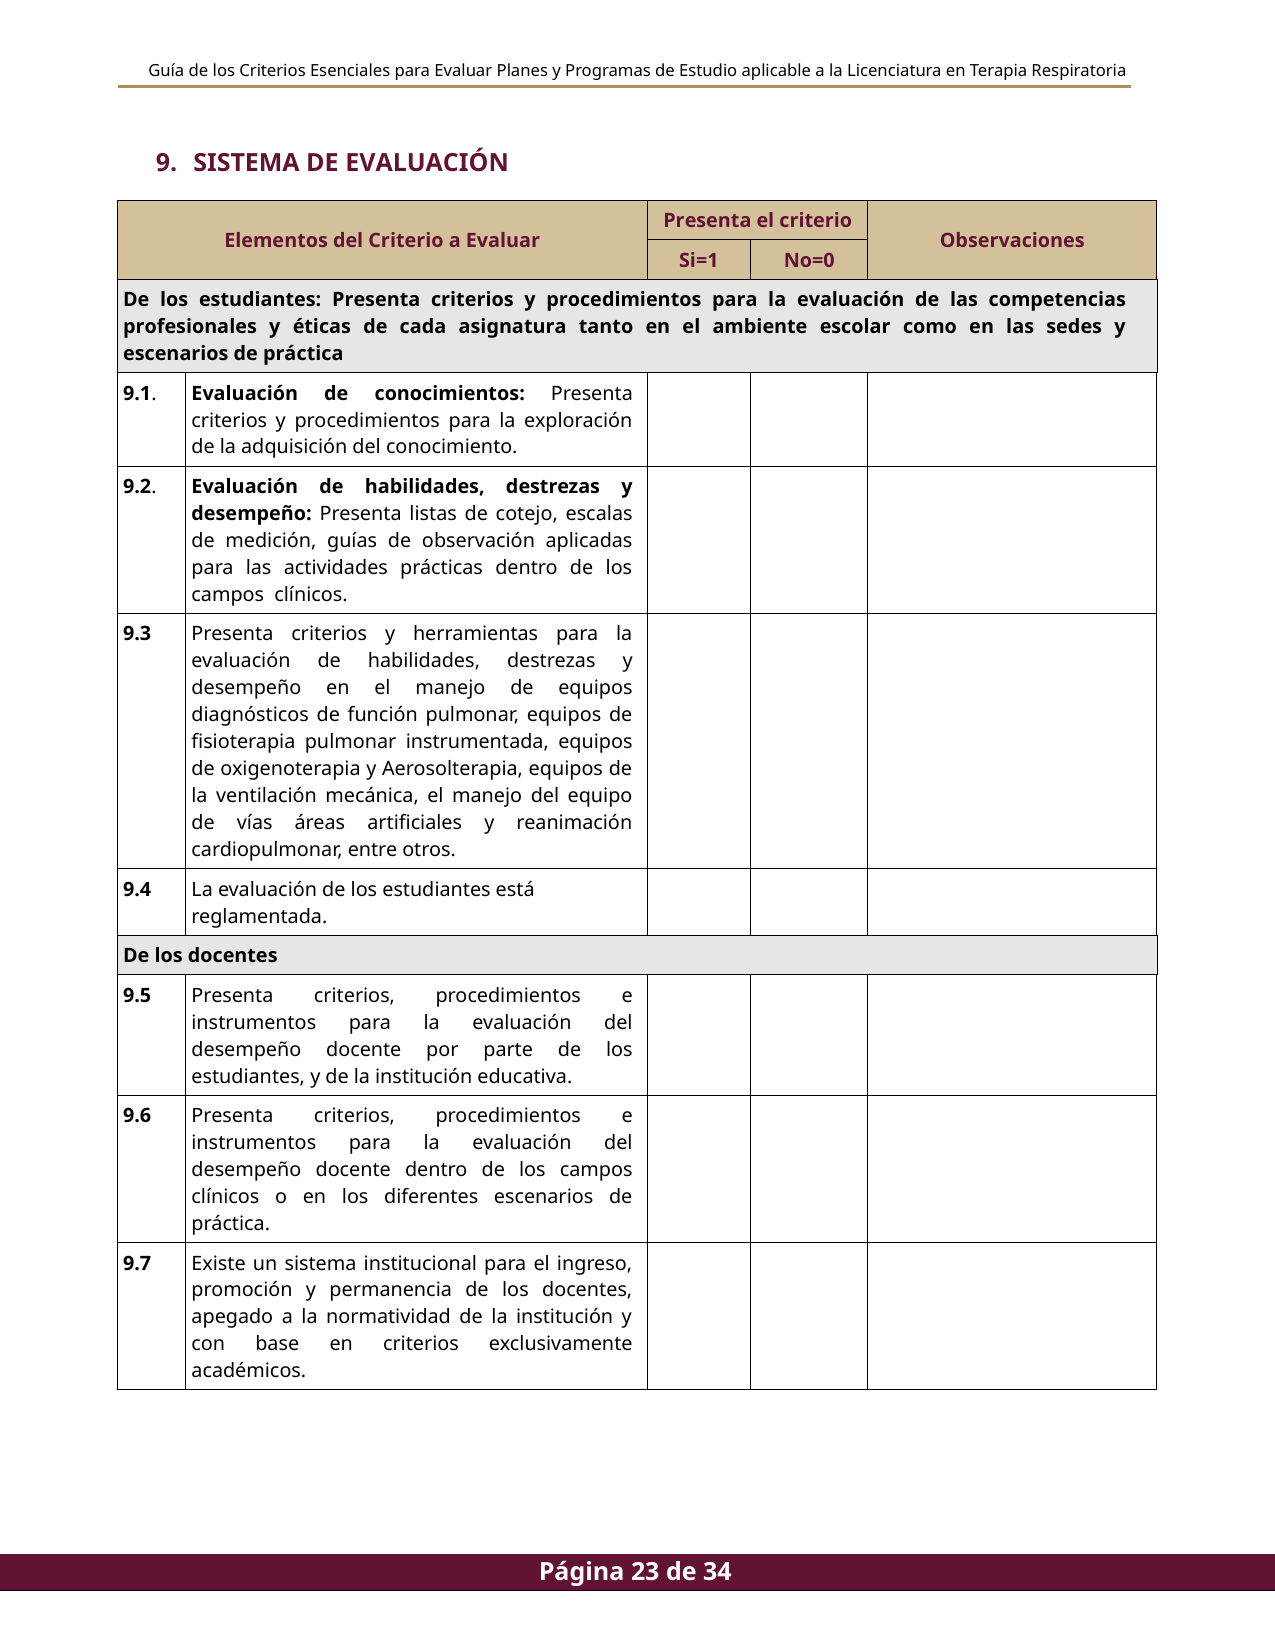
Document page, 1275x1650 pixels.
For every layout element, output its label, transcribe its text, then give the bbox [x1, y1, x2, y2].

table_cell [648, 467, 750, 613]
table_cell [648, 869, 750, 935]
table_cell [868, 975, 1156, 1094]
table_cell [648, 373, 750, 466]
table_cell Presenta criterios y herramientas para la evaluación de habilidades, destrezas y desempeño en el manejo de equipos diagnósticos de función pulmonar, equipos de fisioterapia pulmonar instrumentada, equipos de oxigenoterapia y Aerosolterapia, equipos de la ventilación mecánica, el manejo del equipo de vías áreas artificiales y reanimación cardiopulmonar, entre otros. [186, 614, 647, 868]
table_cell 9.3 [118, 614, 185, 868]
table_cell [648, 614, 750, 868]
table_cell [648, 975, 750, 1094]
table_cell De los estudiantes: Presenta criterios y procedimientos para la evaluación de las competencias profesionales y éticas de cada asignatura tanto en el ambiente escolar como en las sedes y escenarios de práctica [118, 280, 1157, 372]
table_cell 9.6 [118, 1096, 185, 1242]
table_cell Existe un sistema institucional para el ingreso, promoción y permanencia de los docentes, apegado a la normatividad de la institución y con base en criterios exclusivamente académicos. [186, 1243, 647, 1389]
table_cell Evaluación de habilidades, destrezas y desempeño: Presenta listas de cotejo, escalas de medición, guías de observación aplicadas para las actividades prácticas dentro de los campos clínicos. [186, 467, 647, 613]
table_cell [868, 373, 1156, 466]
table_cell Evaluación de conocimientos: Presenta criterios y procedimientos para la exploración de la adquisición del conocimiento. [186, 373, 647, 466]
table_cell 9.4 [118, 869, 185, 935]
table_cell De los docentes [118, 936, 1157, 974]
table_cell [751, 1243, 867, 1389]
table_cell [868, 1096, 1156, 1242]
table_cell [751, 869, 867, 935]
table_cell 9.1. [118, 373, 185, 466]
table_cell 9.2. [118, 467, 185, 613]
table_cell [648, 1243, 750, 1389]
table_cell [751, 1096, 867, 1242]
table_header Elementos del Criterio a Evaluar [118, 201, 647, 279]
list Sistema de evaluación [156, 144, 1157, 179]
table_header Presenta el criterio [648, 201, 867, 239]
table_cell Presenta criterios, procedimientos e instrumentos para la evaluación del desempeño docente por parte de los estudiantes, y de la institución educativa. [186, 975, 647, 1094]
table_header Observaciones [868, 201, 1156, 279]
table_cell 9.5 [118, 975, 185, 1094]
table_cell 9.7 [118, 1243, 185, 1389]
table_cell No=0 [751, 240, 867, 279]
table_cell [751, 614, 867, 868]
table_cell La evaluación de los estudiantes está reglamentada. [186, 869, 647, 935]
table_cell [648, 1096, 750, 1242]
table_cell [868, 869, 1156, 935]
table_cell Presenta criterios, procedimientos e instrumentos para la evaluación del desempeño docente dentro de los campos clínicos o en los diferentes escenarios de práctica. [186, 1096, 647, 1242]
table_cell [751, 373, 867, 466]
table_cell [868, 467, 1156, 613]
table_cell [868, 614, 1156, 868]
table_cell Si=1 [648, 240, 750, 279]
table_cell [751, 975, 867, 1094]
table_cell [751, 467, 867, 613]
table_cell [868, 1243, 1156, 1389]
